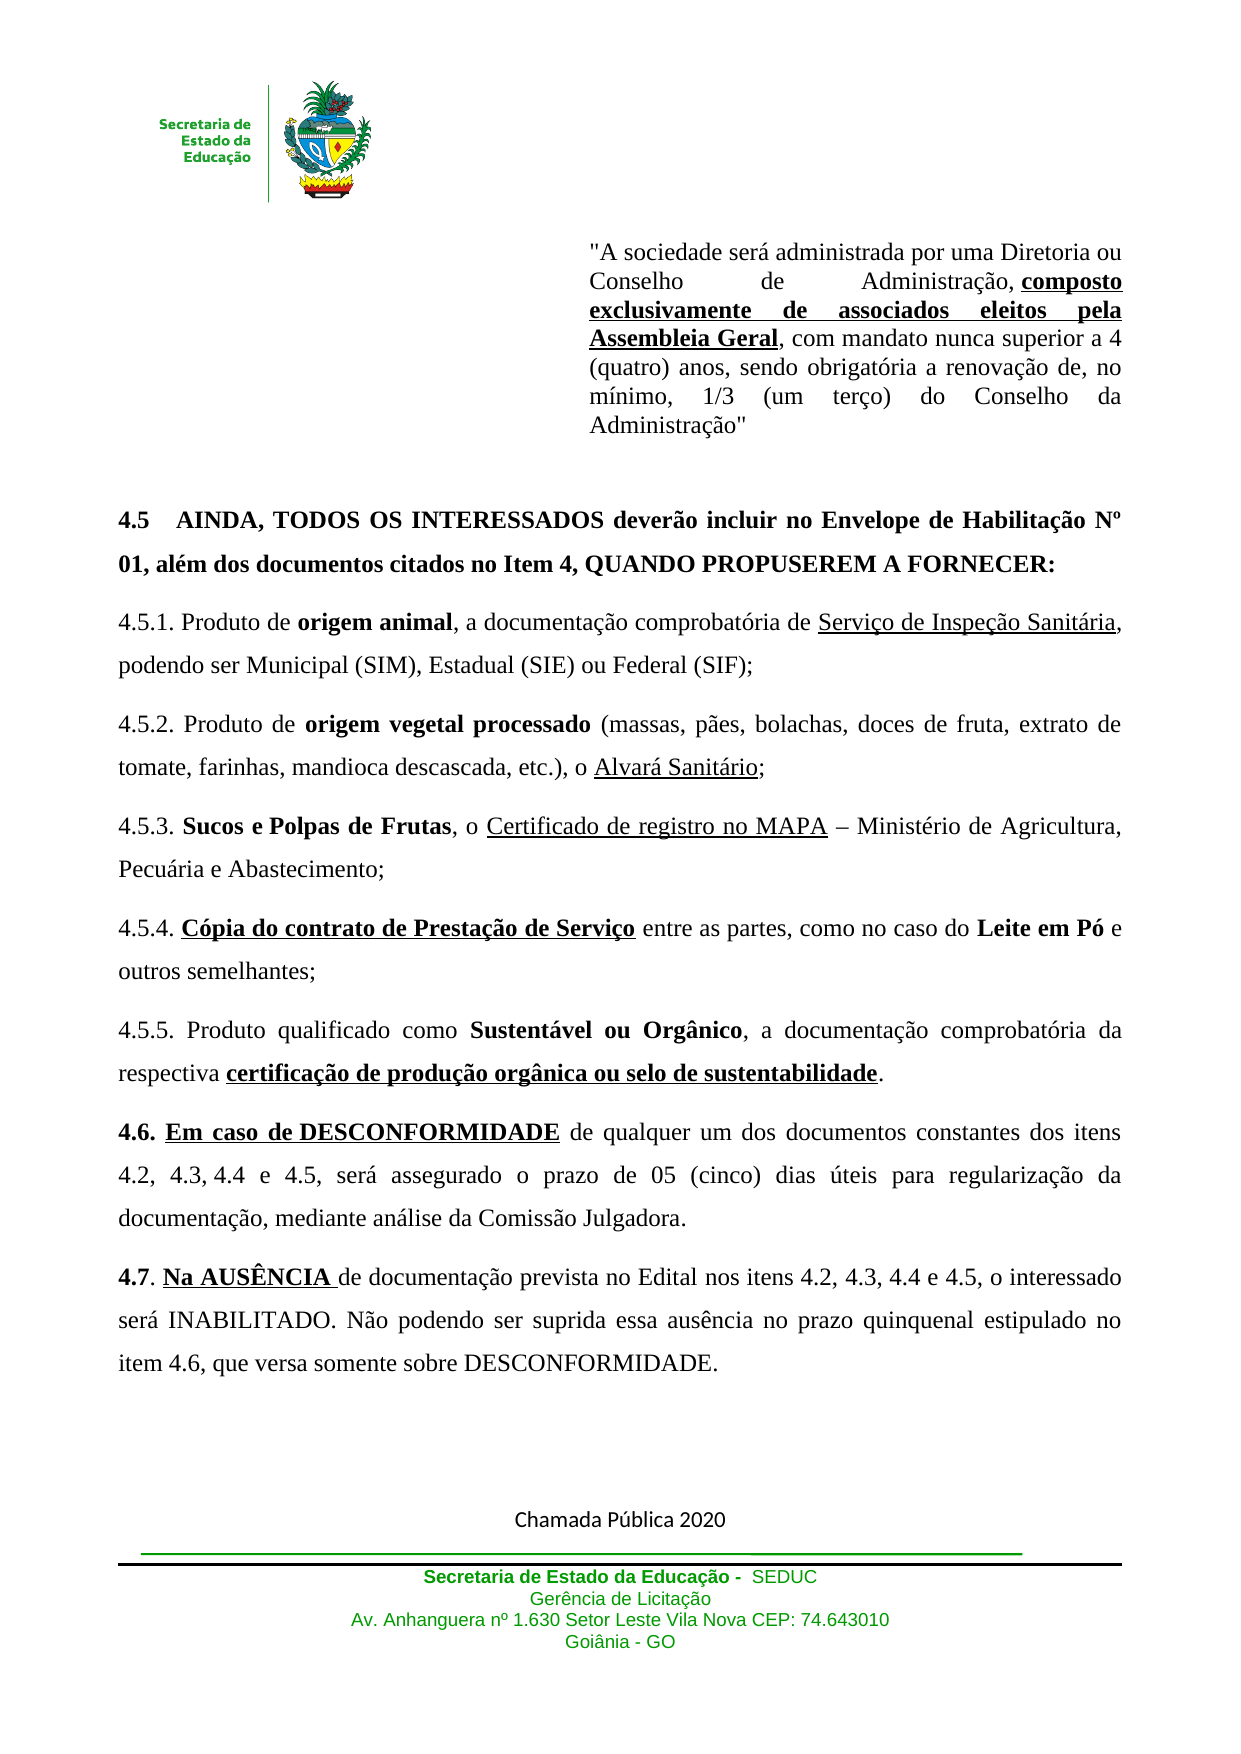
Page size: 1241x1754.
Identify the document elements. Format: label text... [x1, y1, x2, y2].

text 4.5.3. Sucos e Polpas de Frutas, o Certificado de registro no MAPA – Ministério de Agricultura, Pecuária e Abastecimento; [118, 811, 1122, 883]
text 4.5.1. Produto de origem animal, a documentação comprobatória de Serviço de Inspeção Sanitária, podendo ser Municipal (SIM), Estadual (SIE) ou Federal (SIF); [118, 607, 1122, 679]
text 4.5.4. Cópia do contrato de Prestação de Serviço entre as partes, como no caso do Leite em Pó e outros semelhantes; [118, 913, 1122, 985]
text "A sociedade será administrada por uma Diretoria ou Conselho de Administração, composto exclusivamente de associados eleitos pela Assembleia Geral, com mandato nunca superior a 4 (quatro) anos, sendo obrigatória a renovação de, no mínimo, 1/3 (um terço) do Conselho da Administração" [589, 321, 1122, 438]
text "A sociedade será administrada por uma Diretoria ou Conselho de Administração, composto exclusivamente de associados eleitos pela Assembleia Geral, com mandato nunca superior a 4 (quatro) anos, sendo obrigatória a renovação de, no mínimo, 1/3 (um terço) do Conselho da Administração" [589, 237, 1122, 320]
text 4.5.5. Produto qualificado como Sustentável ou Orgânico, a documentação comprobatória da respectiva certificação de produção orgânica ou selo de sustentabilidade. [118, 1015, 1122, 1087]
text 4.7. Na AUSÊNCIA de documentação prevista no Edital nos itens 4.2, 4.3, 4.4 e 4.5, o interessado será INABILITADO. Não podendo ser suprida essa ausência no prazo quinquenal estipulado no item 4.6, que versa somente sobre DESCONFORMIDADE. [118, 1262, 1122, 1377]
picture [118, 73, 412, 210]
text 4.5 AINDA, TODOS OS INTERESSADOS deverão incluir no Envelope de Habilitação Nº 01, além dos documentos citados no Item 4, QUANDO PROPUSEREM A FORNECER: [118, 506, 1122, 577]
text 4.5.2. Produto de origem vegetal processado (massas, pães, bolachas, doces de fruta, extrato de tomate, farinhas, mandioca descascada, etc.), o Alvará Sanitário; [118, 709, 1122, 781]
text 4.6. Em caso de DESCONFORMIDADE de qualquer um dos documentos constantes dos itens 4.2, 4.3, 4.4 e 4.5, será assegurado o prazo de 05 (cinco) dias úteis para regularização da documentação, mediante análise da Comissão Julgadora. [118, 1117, 1122, 1232]
